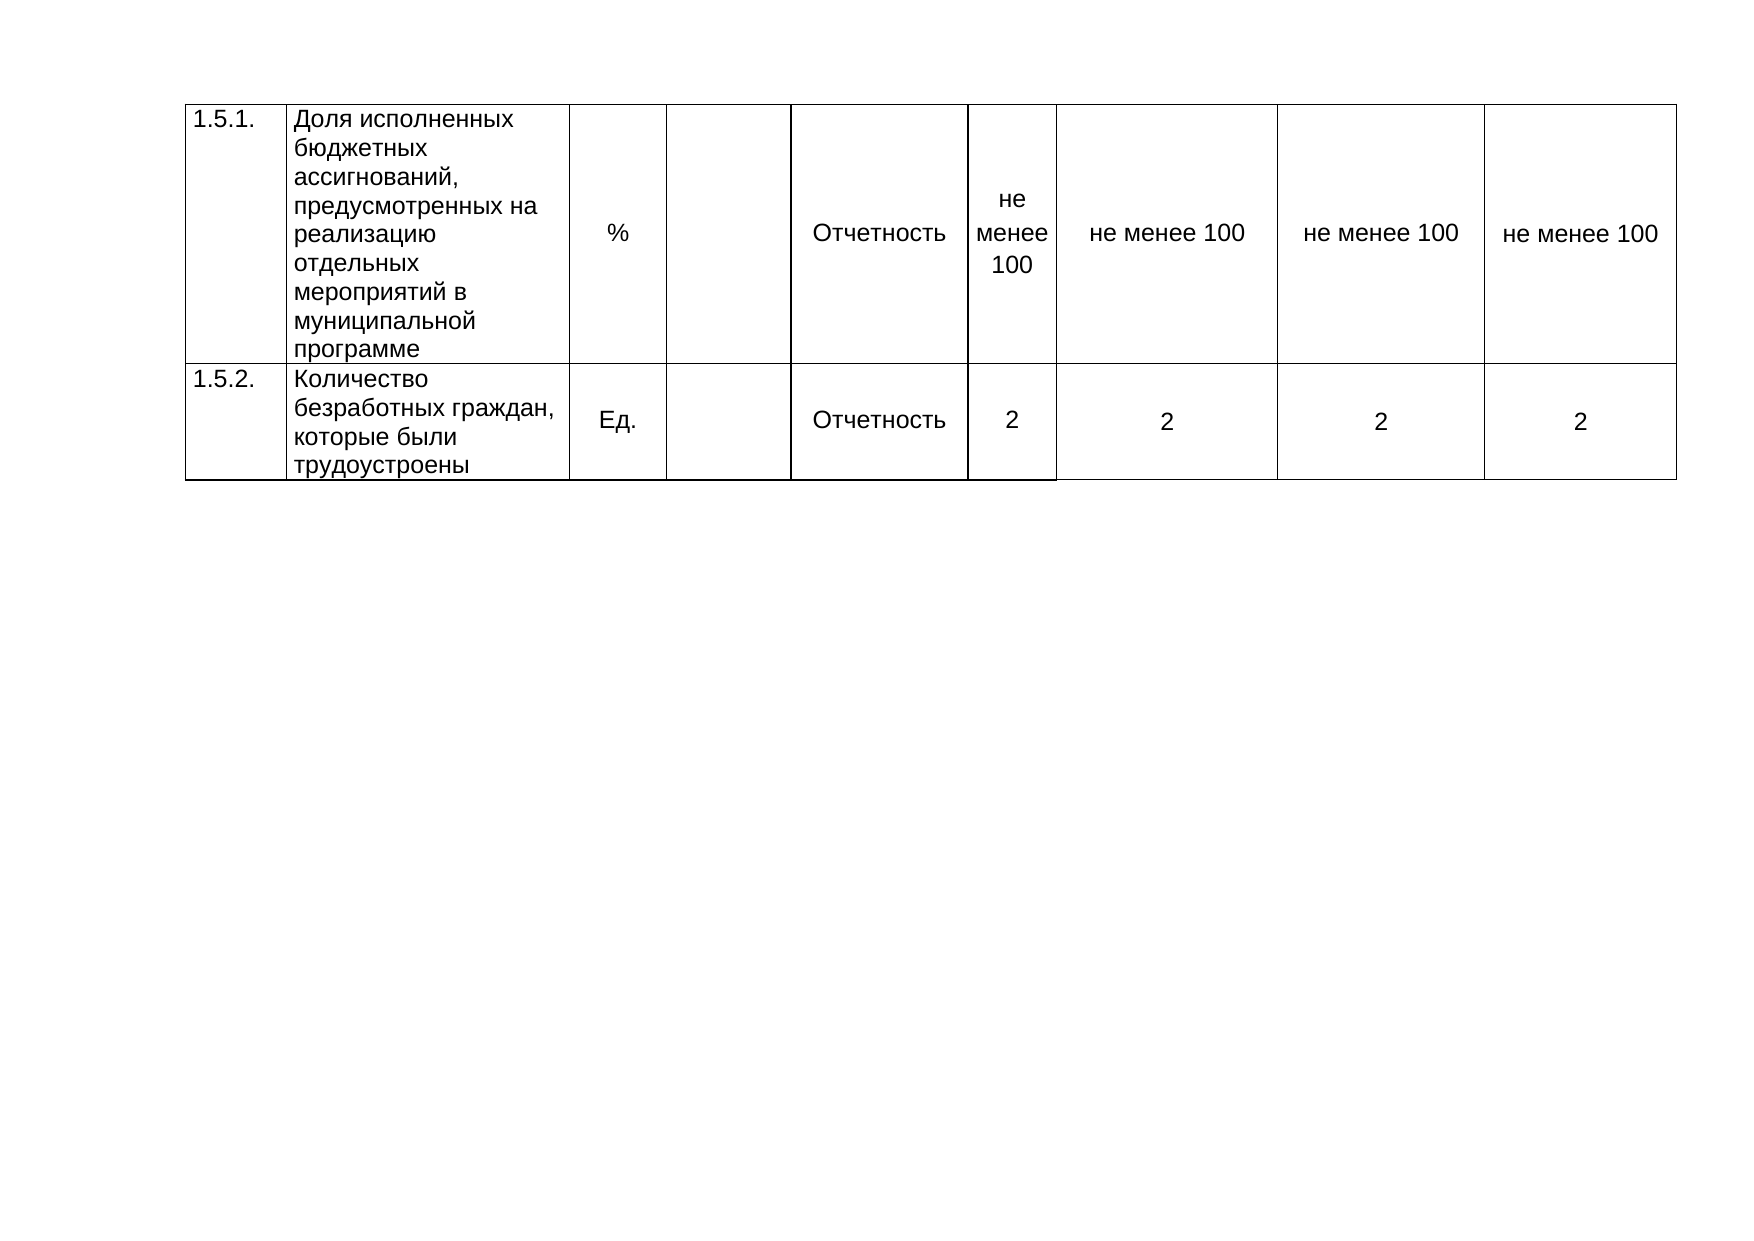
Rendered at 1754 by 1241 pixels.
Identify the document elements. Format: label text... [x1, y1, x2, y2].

table_cell не менее 100 [969, 105, 1056, 363]
table_cell 2 [1278, 364, 1484, 479]
table_cell 2 [969, 364, 1056, 479]
table_cell не менее 100 [1485, 105, 1676, 363]
table_cell Отчетность [792, 364, 967, 479]
table_cell % [570, 105, 666, 363]
table_cell 2 [1485, 364, 1676, 479]
table_cell 2 [1057, 364, 1277, 479]
table_cell не менее 100 [1278, 105, 1484, 363]
table_cell Отчетность [792, 105, 967, 363]
table_cell не менее 100 [1057, 105, 1277, 363]
table_cell 1.5.1. [186, 105, 286, 363]
table_cell Доля исполненных бюджетных ассигнований, предусмотренных на реализацию отдельных мероприятий в муниципальной программе [287, 105, 569, 363]
table_cell Количество безработных граждан, которые были трудоустроены [287, 364, 569, 479]
table_cell Ед. [570, 364, 666, 479]
table_cell [667, 364, 790, 479]
table_cell 1.5.2. [186, 364, 286, 479]
table_cell [667, 105, 790, 363]
